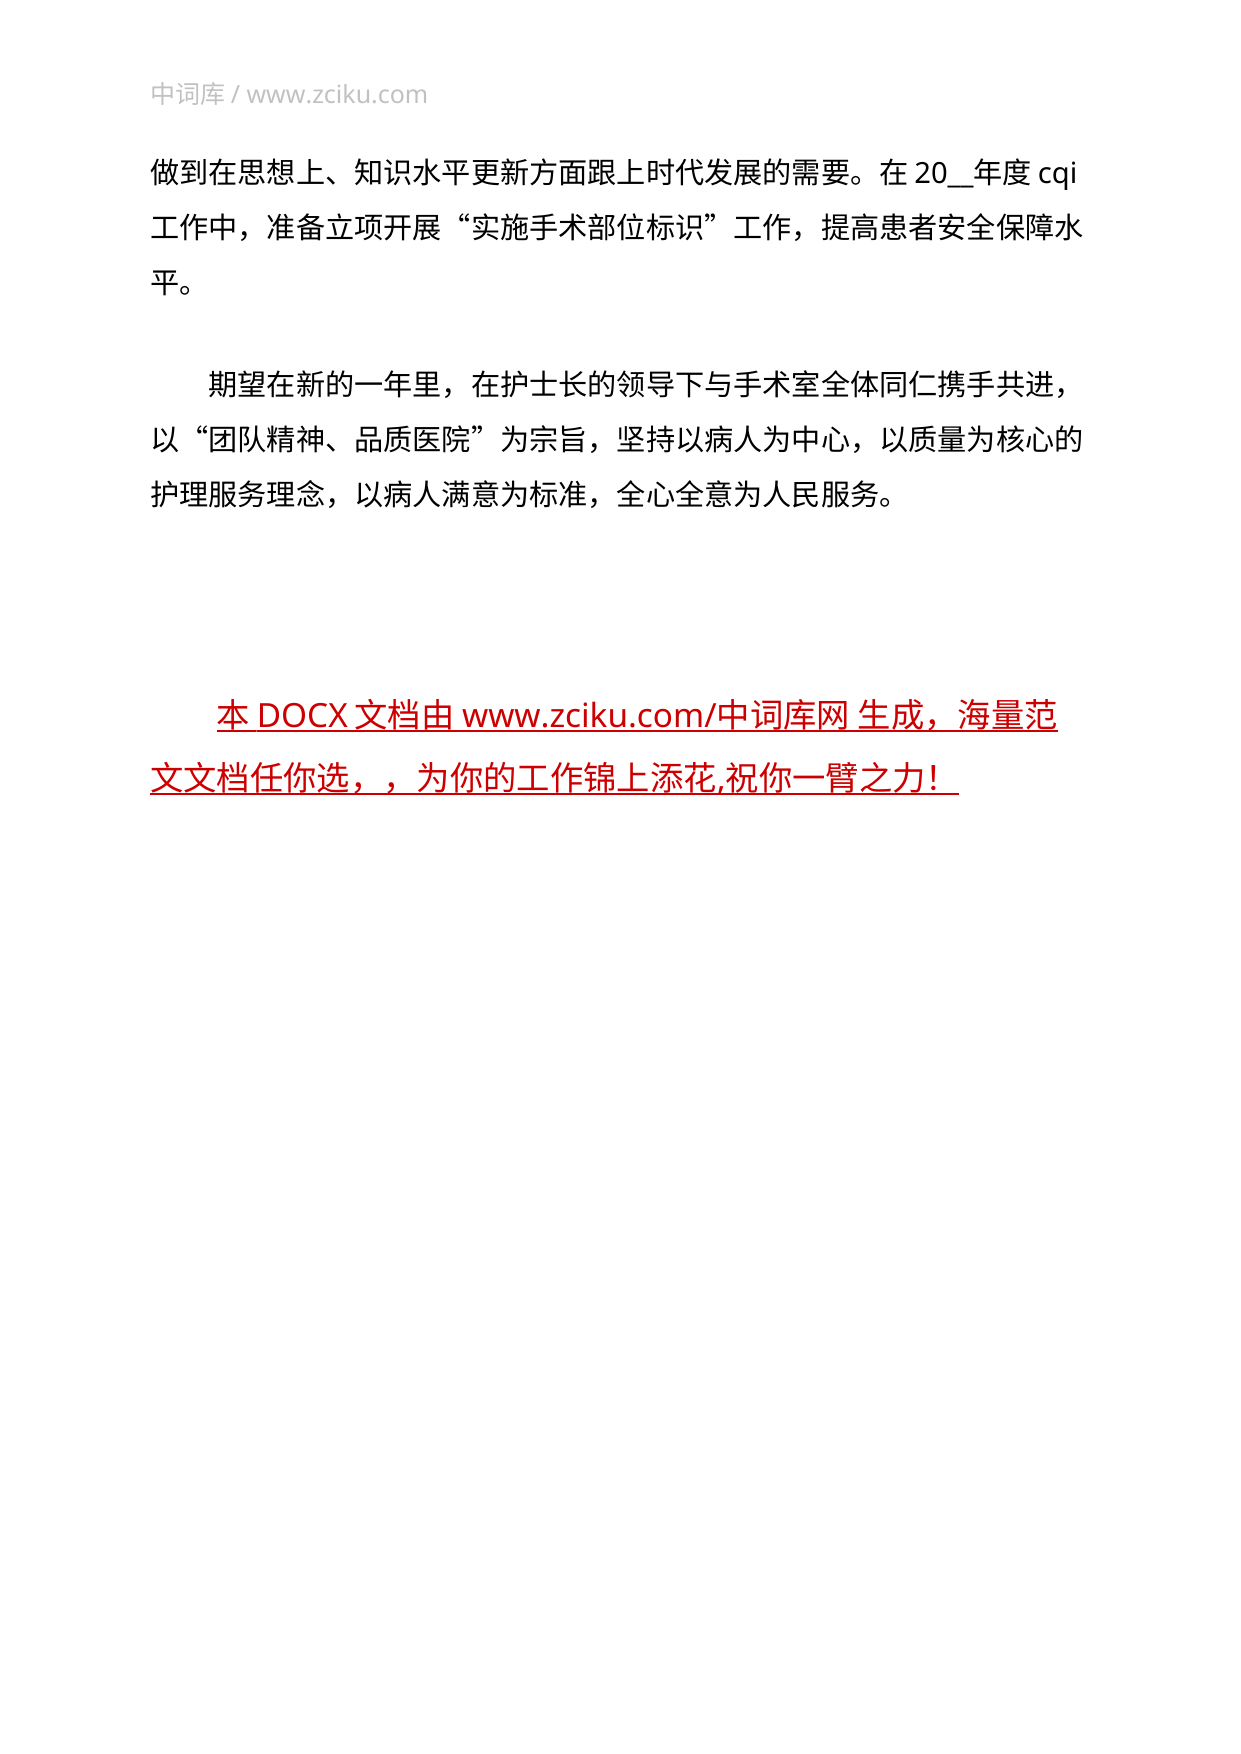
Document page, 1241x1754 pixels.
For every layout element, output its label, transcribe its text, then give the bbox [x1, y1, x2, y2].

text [150, 150, 1090, 302]
text 期望在新的一年里，在护士长的领导下与手术室全体同仁携手共进，以“团队精神、品质医院”为宗旨，坚持以病人为中心，以质量为核心的护理服务理念，以病人满意为标准，全心全意为人民服务。 [150, 362, 1090, 514]
text 本DOCX文档由 www.zciku.com/中词库网 生成，海量范文文档任你选，，为你的工作锦上添花,祝你一臂之力！ [150, 689, 1090, 800]
